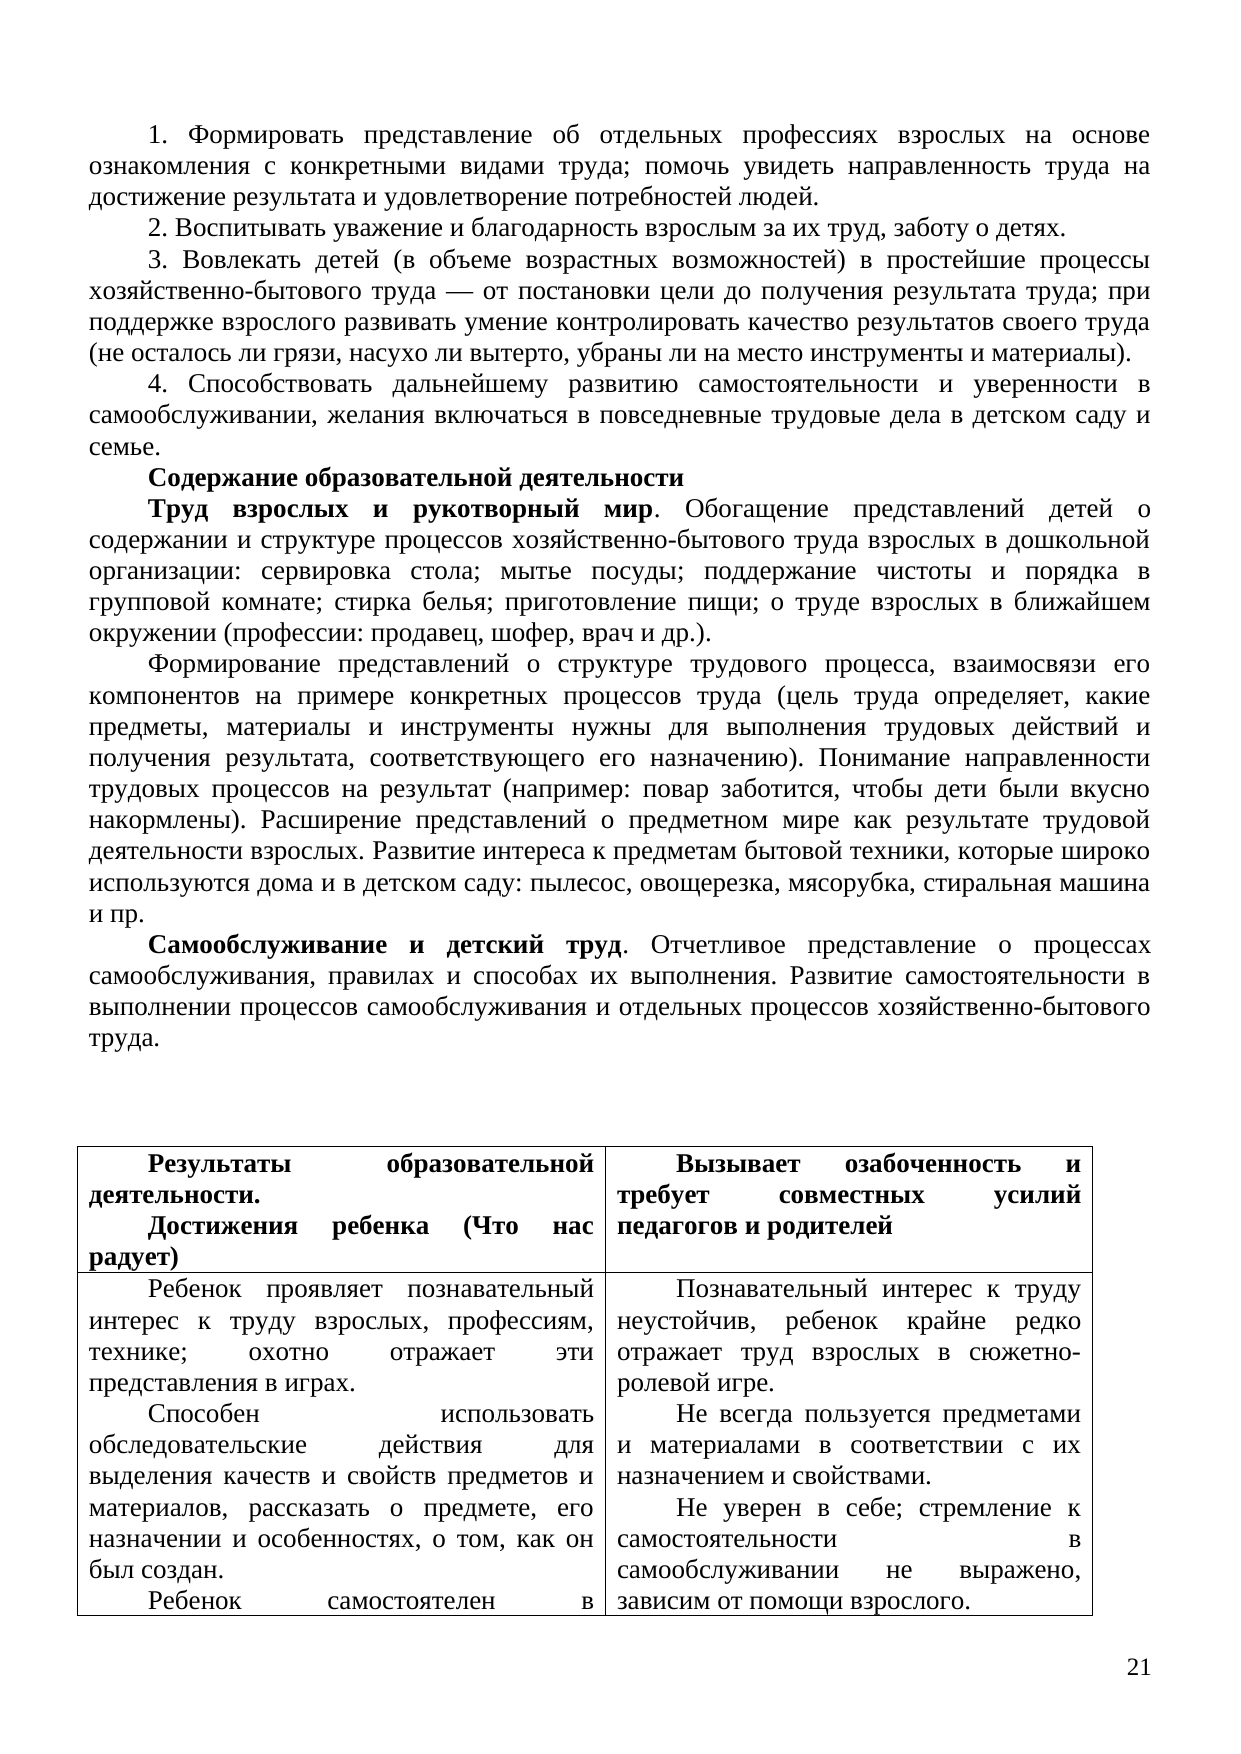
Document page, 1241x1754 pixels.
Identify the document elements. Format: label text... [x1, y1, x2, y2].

text Труд взрослых и рукотворный мир. Обогащение представлений детей о содержании и структуре процессов хозяйственно-бытового труда взрослых в дошкольной организации: сервировка стола; мытье посуды; поддержание чистоты и порядка в групповой комнате; стирка белья; приготовление пищи; о труде взрослых в ближайшем окружении (профессии: продавец, шофер, врач и др.). [89, 492, 1152, 648]
text 3. Вовлекать детей (в объеме возрастных возможностей) в простейшие процессы хозяйственно-бытового труда — от постановки цели до получения результата труда; при поддержке взрослого развивать умение контролировать качество результатов своего труда (не осталось ли грязи, насухо ли вытерто, убраны ли на место инструменты и материалы). [89, 243, 1152, 367]
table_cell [78, 1273, 605, 1615]
text Самообслуживание и детский труд. Отчетливое представление о процессах самообслуживания, правилах и способах их выполнения. Развитие самостоятельности в выполнении процессов самообслуживания и отдельных процессов хозяйственно-бытового труда. [89, 928, 1152, 1052]
table_header Вызывает озабоченность и требует совместных усилий педагогов и родителей [606, 1147, 1092, 1272]
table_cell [606, 1273, 1092, 1615]
text Содержание образовательной деятельности [89, 461, 1152, 492]
text Формирование представлений о структуре трудового процесса, взаимосвязи его компонентов на примере конкретных процессов труда (цель труда определяет, какие предметы, материалы и инструменты нужны для выполнения трудовых действий и получения результата, соответствующего его назначению). Понимание направленности трудовых процессов на результат (например: повар заботится, чтобы дети были вкусно накормлены). Расширение представлений о предметном мире как результате трудовой деятельности взрослых. Развитие интереса к предметам бытовой техники, которые широко используются дома и в детском саду: пылесос, овощерезка, мясорубка, стиральная машина и пр. [89, 648, 1152, 928]
text 2. Воспитывать уважение и благодарность взрослым за их труд, заботу о детях. [89, 212, 1152, 243]
text 4. Способствовать дальнейшему развитию самостоятельности и уверенности в самообслуживании, желания включаться в повседневные трудовые дела в детском саду и семье. [89, 367, 1152, 461]
text 1. Формировать представление об отдельных профессиях взрослых на основе ознакомления с конкретными видами труда; помочь увидеть направленность труда на достижение результата и удовлетворение потребностей людей. [89, 118, 1152, 212]
table_header Результаты образовательной деятельности. Достижения ребенка (Что нас радует) [78, 1147, 605, 1272]
